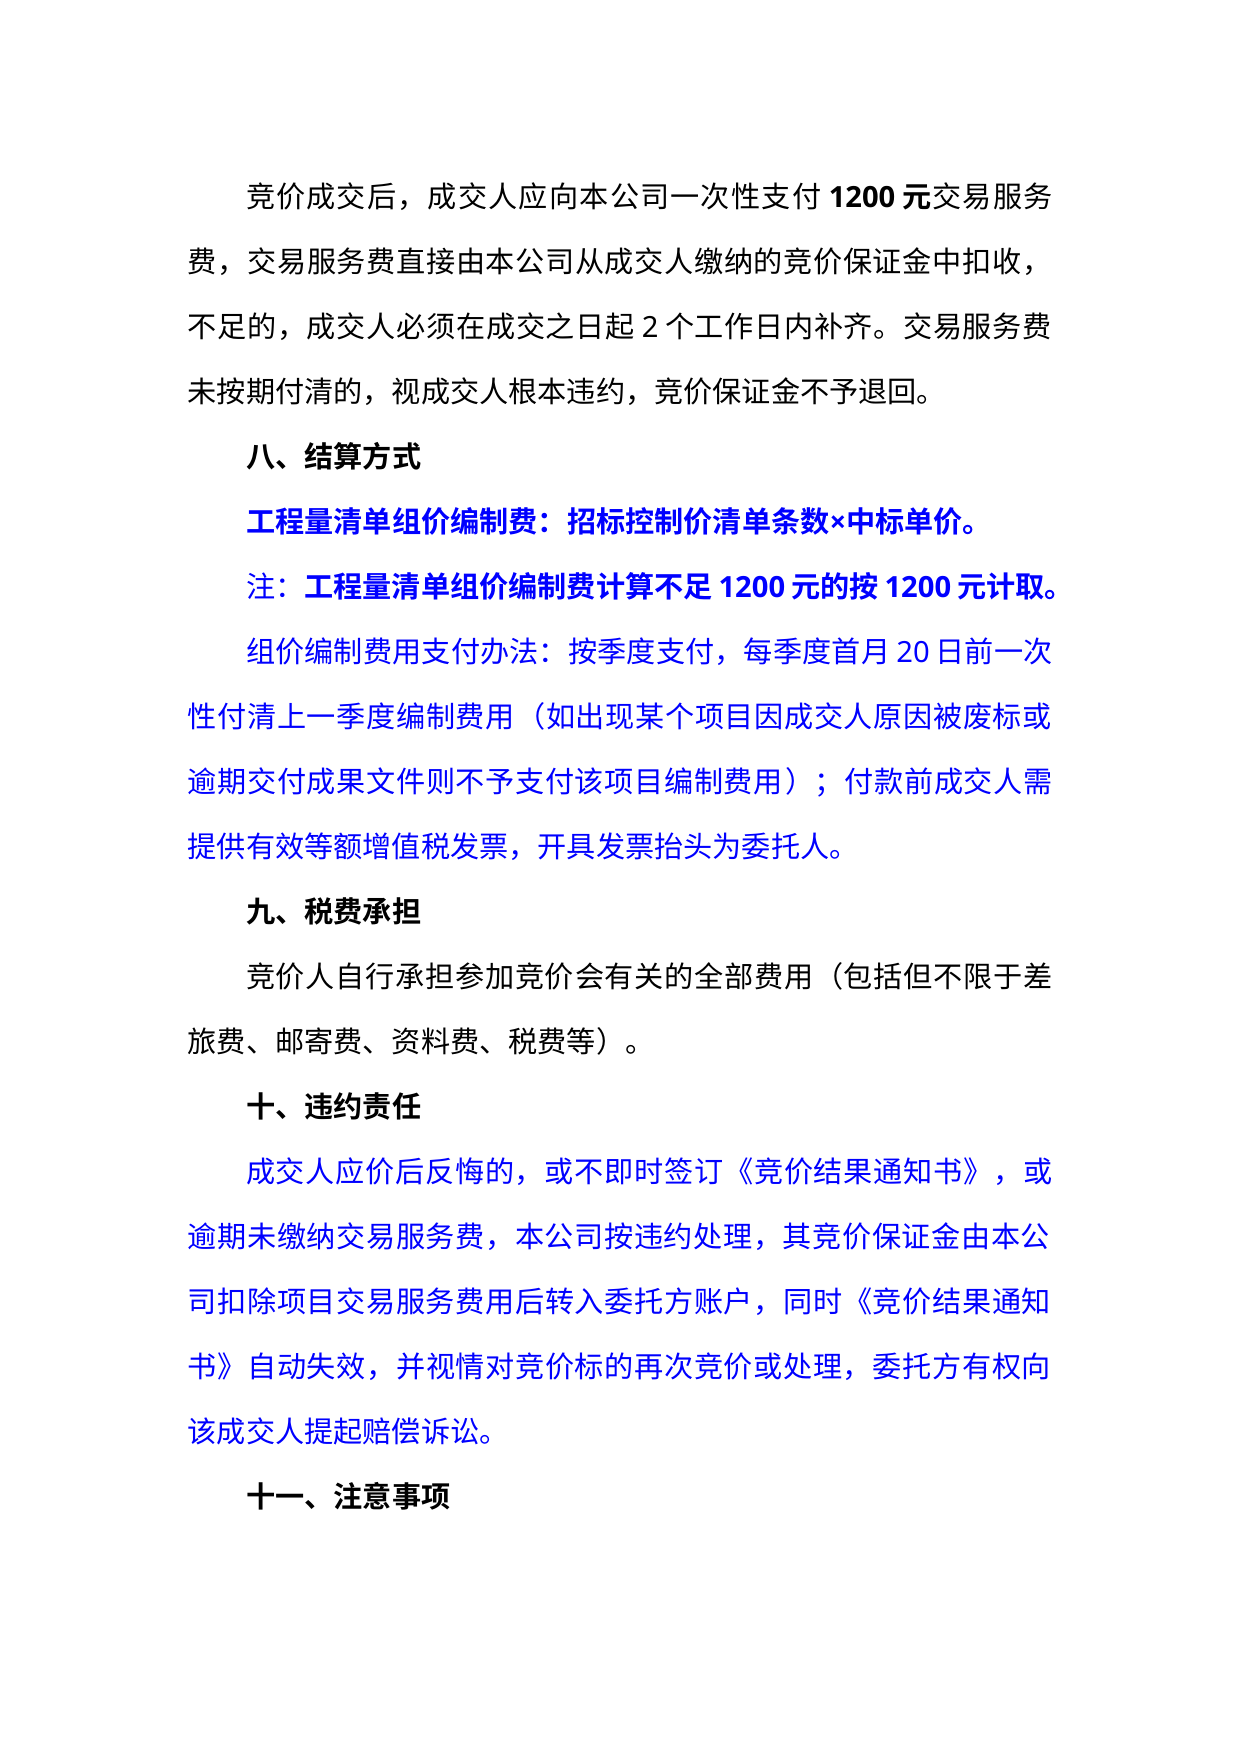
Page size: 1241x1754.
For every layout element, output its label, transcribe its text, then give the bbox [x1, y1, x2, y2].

text 十、违约责任 [187, 1072, 1053, 1137]
text 竞价成交后，成交人应向本公司一次性支付1200元交易服务费，交易服务费直接由本公司从成交人缴纳的竞价保证金中扣收，不足的，成交人必须在成交之日起2个工作日内补齐。交易服务费未按期付清的，视成交人根本违约，竞价保证金不予退回。 [187, 162, 1053, 422]
text 成交人应价后反悔的，或不即时签订《竞价结果通知书》，或逾期未缴纳交易服务费，本公司按违约处理，其竞价保证金由本公司扣除项目交易服务费用后转入委托方账户，同时《竞价结果通知书》自动失效，并视情对竞价标的再次竞价或处理，委托方有权向该成交人提起赔偿诉讼。 [187, 1137, 1053, 1462]
text 工程量清单组价编制费：招标控制价清单条数×中标单价。 [187, 487, 1053, 552]
text 八、结算方式 [187, 422, 1053, 487]
text 注：工程量清单组价编制费计算不足1200元的按1200元计取。 [187, 552, 1053, 617]
text 组价编制费用支付办法：按季度支付，每季度首月20日前一次性付清上一季度编制费用（如出现某个项目因成交人原因被废标或逾期交付成果文件则不予支付该项目编制费用）；付款前成交人需提供有效等额增值税发票，开具发票抬头为委托人。 [187, 617, 1053, 877]
text 竞价人自行承担参加竞价会有关的全部费用（包括但不限于差旅费、邮寄费、资料费、税费等）。 [187, 942, 1053, 1072]
text 十一、注意事项 [187, 1462, 1053, 1527]
text 九、税费承担 [187, 877, 1053, 942]
